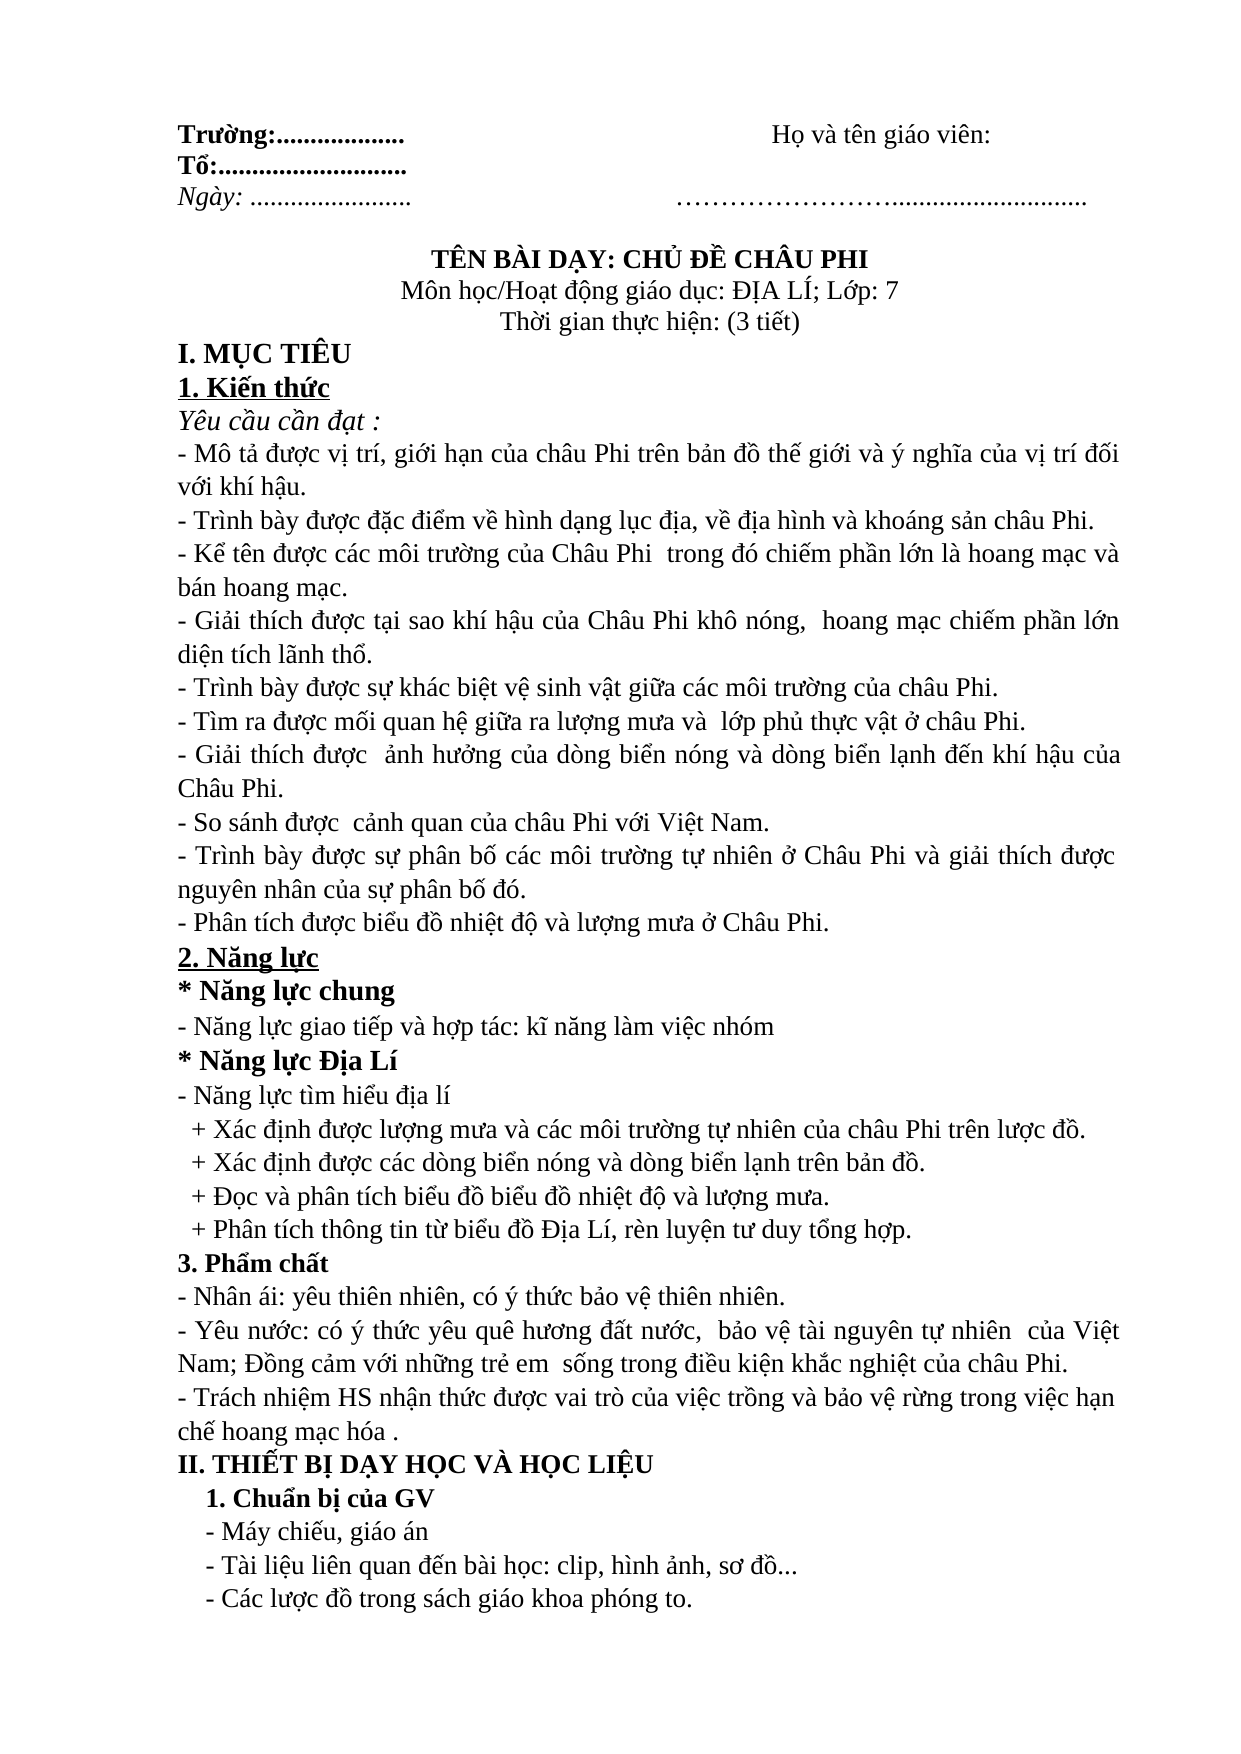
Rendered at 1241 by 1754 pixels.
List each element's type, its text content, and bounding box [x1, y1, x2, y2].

text - Trách nhiệm HS nhận thức được vai trò của việc trồng và bảo vệ rừng trong việc hạn chế hoang mạc hóa . [177, 1381, 1116, 1446]
text - Các lược đồ trong sách giáo khoa phóng to. [187, 1582, 1122, 1613]
text + Xác định được các dòng biển nóng và dòng biển lạnh trên bản đồ. [177, 1146, 1116, 1177]
text - Trình bày được sự phân bố các môi trường tự nhiên ở Châu Phi và giải thích được nguyên nhân của sự phân bố đó. [177, 839, 1116, 904]
text Môn học/Hoạt động giáo dục: ĐỊA LÍ; Lớp: 7 [177, 274, 1122, 305]
text + Xác định được lượng mưa và các môi trường tự nhiên của châu Phi trên lược đồ. [177, 1113, 1116, 1144]
table_header Trường:................... Tổ:............................ Ngày: ........................ [166, 118, 653, 212]
text - Năng lực tìm hiểu địa lí [177, 1079, 1122, 1110]
text + Đọc và phân tích biểu đồ biểu đồ nhiệt độ và lượng mưa. [177, 1180, 1116, 1211]
text TÊN BÀI DẠY: CHỦ ĐỀ CHÂU PHI [177, 243, 1122, 274]
text - Nhân ái: yêu thiên nhiên, có ý thức bảo vệ thiên nhiên. [177, 1281, 1122, 1312]
text - So sánh được cảnh quan của châu Phi với Việt Nam. [177, 806, 1122, 837]
text Yêu cầu cần đạt : [177, 403, 1122, 437]
text * Năng lực chung [177, 973, 1122, 1007]
text 1. Chuẩn bị của GV [187, 1482, 1122, 1513]
text - Máy chiếu, giáo án [187, 1515, 1122, 1546]
text + Phân tích thông tin từ biểu đồ Địa Lí, rèn luyện tư duy tổng hợp. [177, 1213, 1116, 1244]
text - Tài liệu liên quan đến bài học: clip, hình ảnh, sơ đồ... [187, 1549, 1122, 1580]
text II. THIẾT BỊ DẠY HỌC VÀ HỌC LIỆU [177, 1448, 1122, 1479]
text I. MỤC TIÊU [177, 336, 1122, 370]
text - Giải thích được ảnh hưởng của dòng biển nóng và dòng biển lạnh đến khí hậu của Châu Phi. [177, 739, 1122, 803]
text - Trình bày được sự khác biệt vệ sinh vật giữa các môi trường của châu Phi. [177, 672, 1122, 703]
text 1. Kiến thức [177, 370, 1122, 403]
text - Phân tích được biểu đồ nhiệt độ và lượng mưa ở Châu Phi. [177, 906, 1116, 937]
text - Trình bày được đặc điểm về hình dạng lục địa, về địa hình và khoáng sản châu Phi. [177, 504, 1122, 535]
table_header Họ và tên giáo viên: ……………………............................. [653, 118, 1109, 212]
text * Năng lực Địa Lí [177, 1043, 1122, 1077]
text - Giải thích được tại sao khí hậu của Châu Phi khô nóng, hoang mạc chiếm phần lớn diện tích lãnh thổ. [177, 604, 1122, 669]
text - Năng lực giao tiếp và hợp tác: kĩ năng làm việc nhóm [177, 1009, 1122, 1041]
text - Tìm ra được mối quan hệ giữa ra lượng mưa và lớp phủ thực vật ở châu Phi. [177, 705, 1122, 736]
text 3. Phẩm chất [177, 1247, 1122, 1278]
text Thời gian thực hiện: (3 tiết) [177, 305, 1122, 336]
text - Kể tên được các môi trường của Châu Phi trong đó chiếm phần lớn là hoang mạc và bán hoang mạc. [177, 537, 1122, 602]
text - Yêu nước: có ý thức yêu quê hương đất nước, bảo vệ tài nguyên tự nhiên của Việt Nam; Đồng cảm với những trẻ em sống trong điều kiện khắc nghiệt của châu Phi. [177, 1314, 1122, 1379]
text - Mô tả được vị trí, giới hạn của châu Phi trên bản đồ thế giới và ý nghĩa của vị trí đối với khí hậu. [177, 437, 1122, 501]
text 2. Năng lực [177, 940, 1122, 973]
